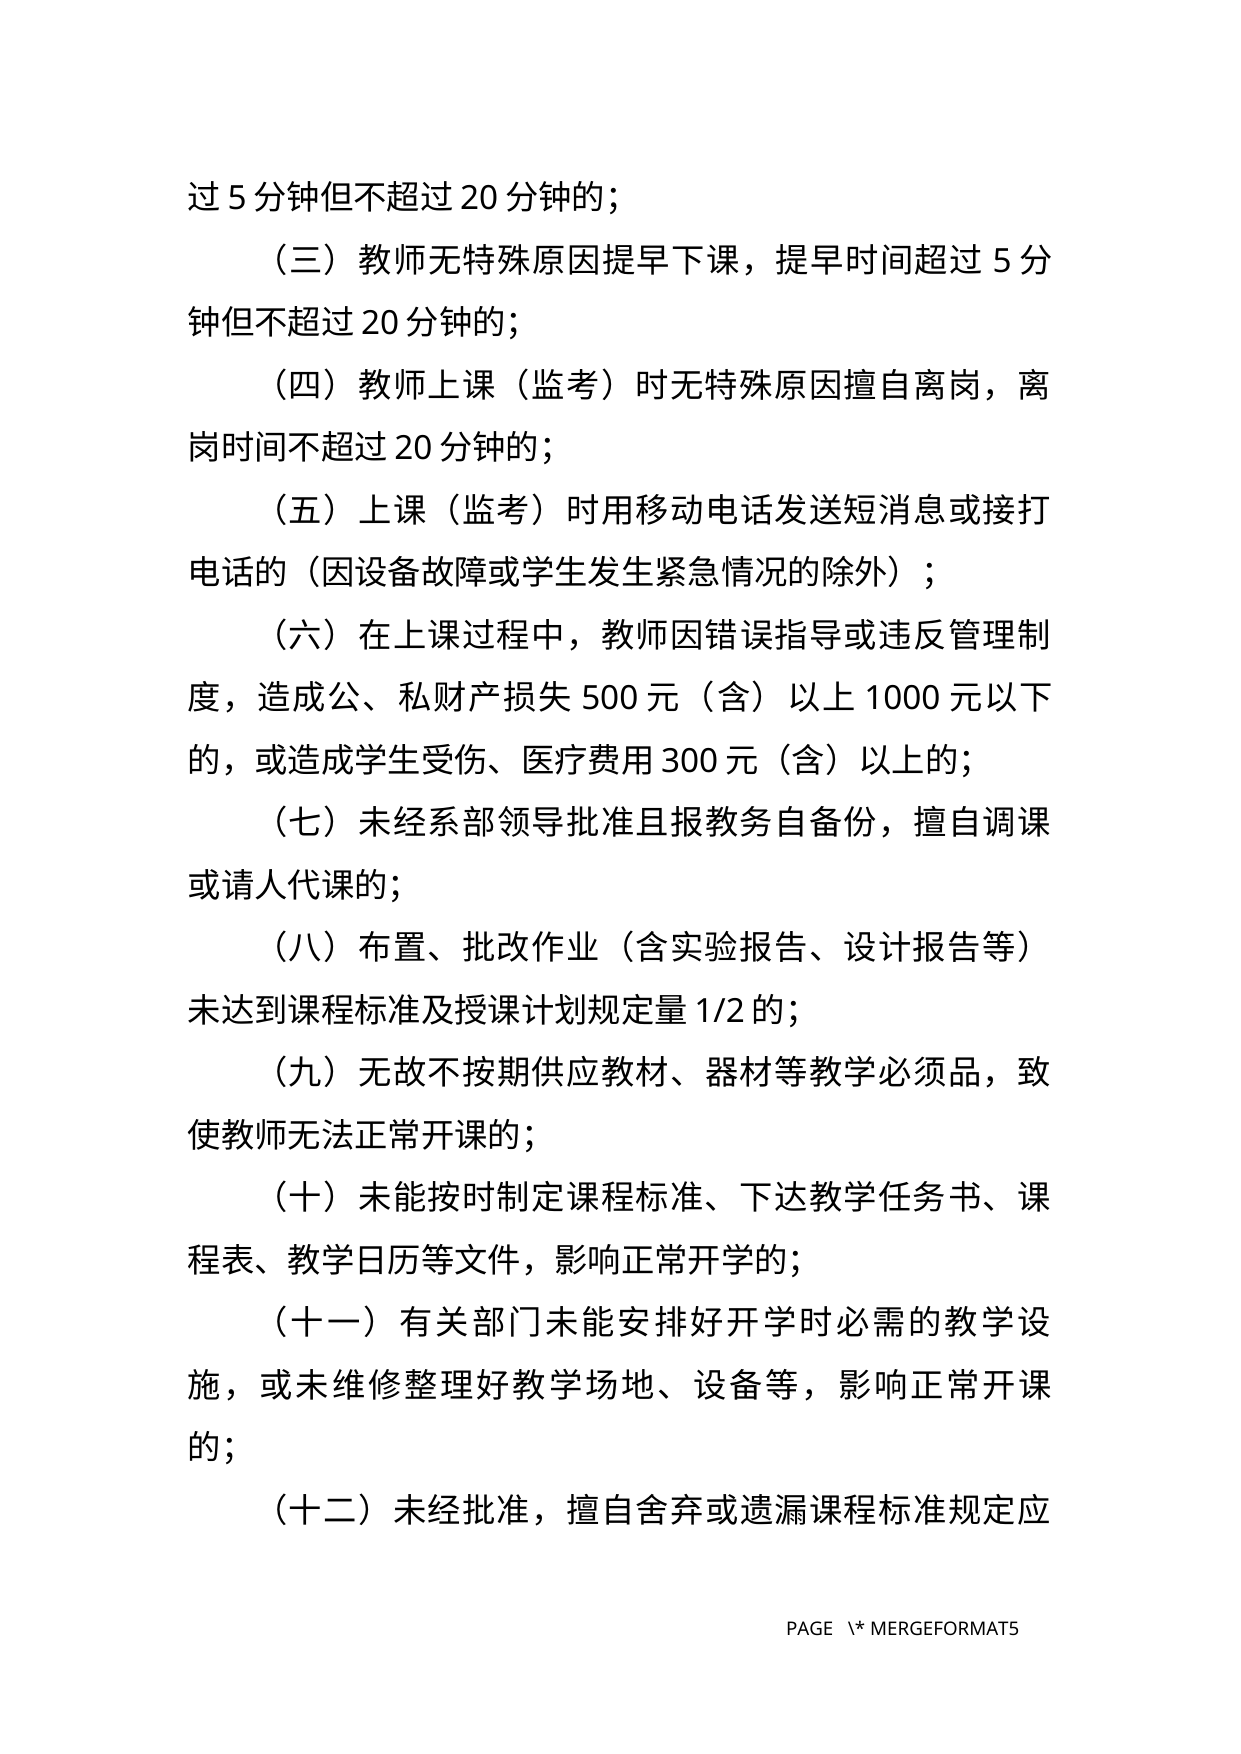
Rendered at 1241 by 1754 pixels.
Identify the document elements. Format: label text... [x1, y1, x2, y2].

text （十）未能按时制定课程标准、下达教学任务书、课程表、教学日历等文件，影响正常开学的； [187, 1160, 1053, 1285]
text （三）教师无特殊原因提早下课，提早时间超过5分钟但不超过20分钟的； [187, 222, 1053, 347]
text （八）布置、批改作业（含实验报告、设计报告等）未达到课程标准及授课计划规定量1/2的； [187, 910, 1053, 1035]
text （六）在上课过程中，教师因错误指导或违反管理制度，造成公、私财产损失500元（含）以上1000元以下的，或造成学生受伤、医疗费用300元（含）以上的； [187, 597, 1053, 785]
text （九）无故不按期供应教材、器材等教学必须品，致使教师无法正常开课的； [187, 1035, 1053, 1160]
text （十一）有关部门未能安排好开学时必需的教学设施，或未维修整理好教学场地、设备等，影响正常开课的； [187, 1285, 1053, 1472]
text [187, 160, 1053, 222]
text （五）上课（监考）时用移动电话发送短消息或接打电话的（因设备故障或学生发生紧急情况的除外）； [187, 472, 1053, 597]
text （七）未经系部领导批准且报教务自备份，擅自调课或请人代课的； [187, 785, 1053, 910]
text （四）教师上课（监考）时无特殊原因擅自离岗，离岗时间不超过20分钟的； [187, 347, 1053, 472]
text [187, 1472, 1053, 1535]
